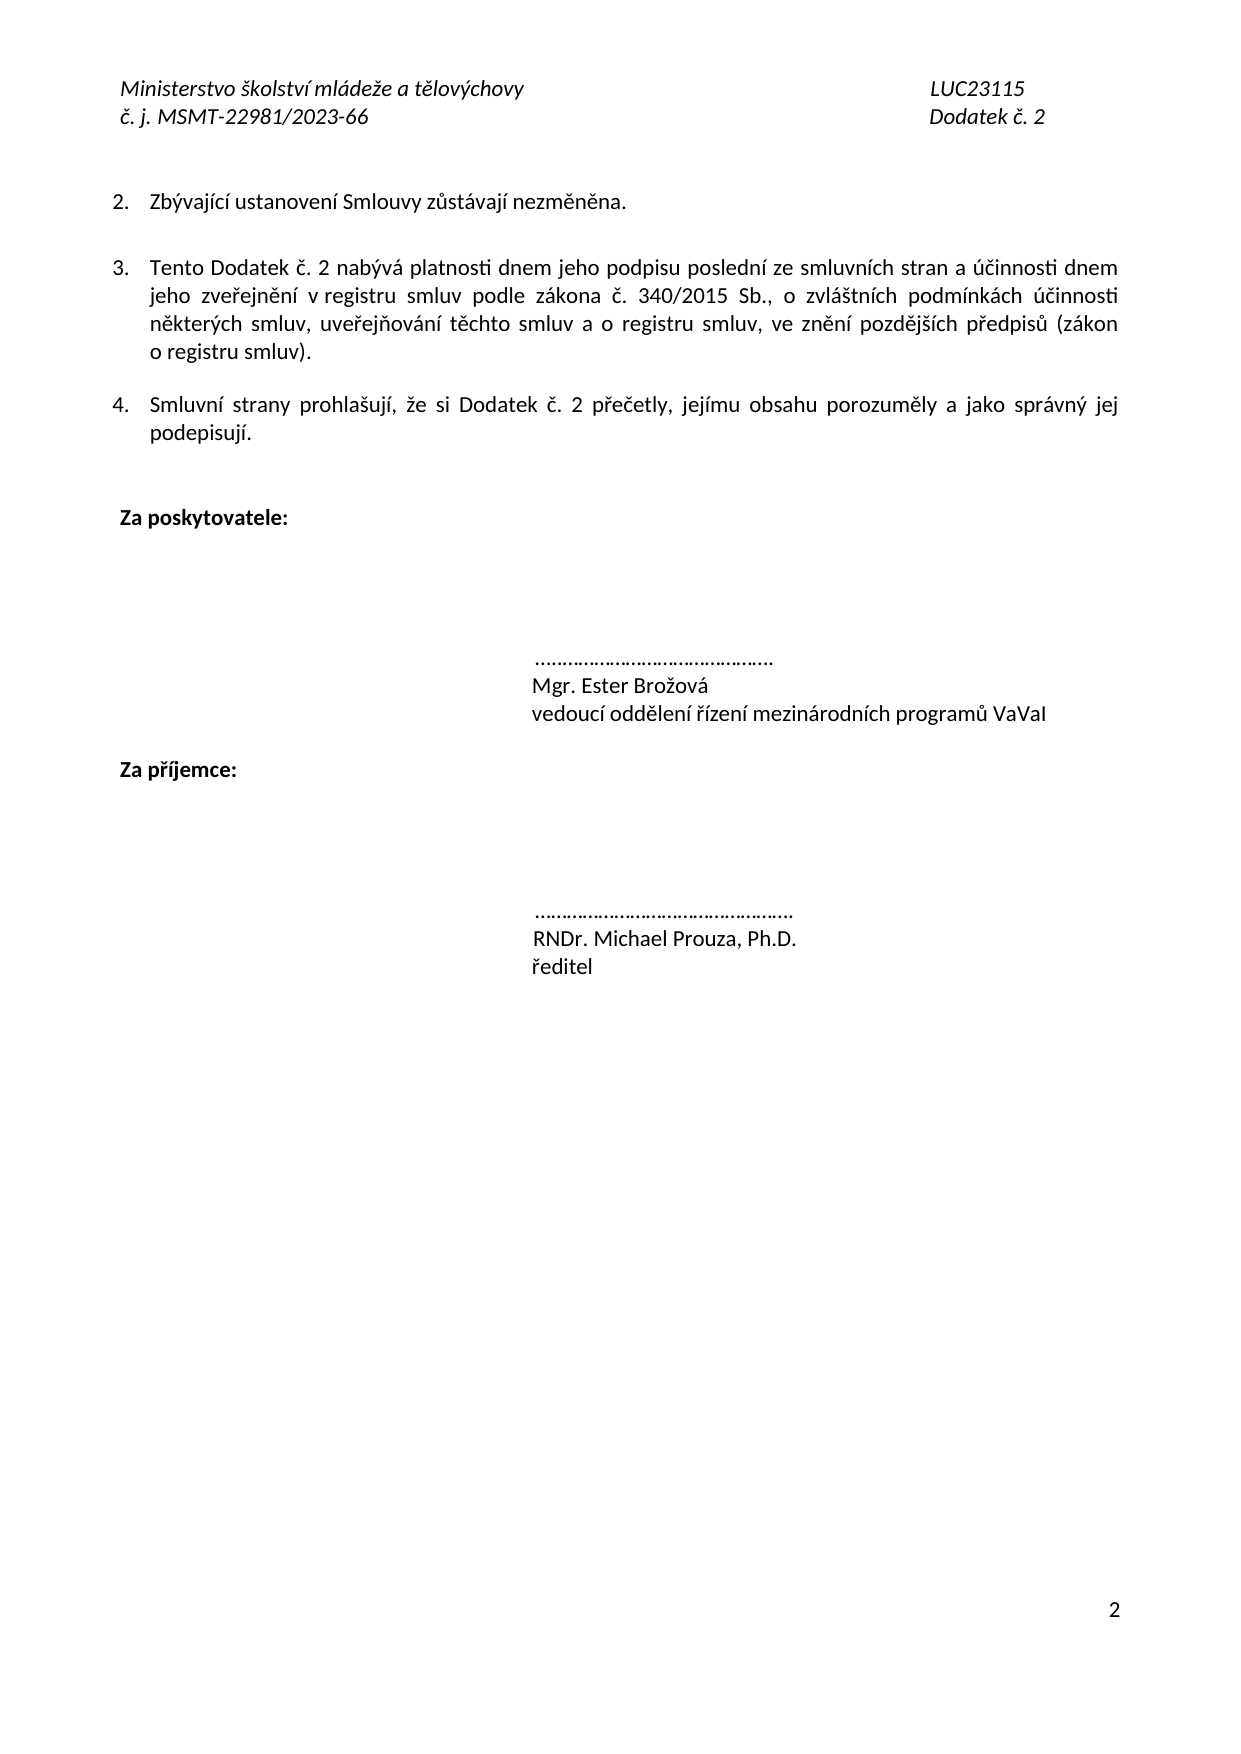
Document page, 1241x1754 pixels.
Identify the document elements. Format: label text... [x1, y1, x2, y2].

text Za příjemce: [120, 755, 1120, 783]
text Za poskytovatele: [120, 503, 1120, 531]
text …………………………………………. [120, 896, 1240, 924]
list Zbývající ustanovení Smlouvy zůstávají nezměněna. [112, 187, 1120, 215]
text …..…………………………………. [120, 643, 1240, 671]
list Smluvní strany prohlašují, že si Dodatek č. 2 přečetly, jejímu obsahu porozuměly a jako správný jej podepisují. [112, 390, 1120, 446]
text RNDr. Michael Prouza, Ph.D. [209, 924, 1120, 952]
list Tento Dodatek č. 2 nabývá platnosti dnem jeho podpisu poslední ze smluvních stran a účinnosti dnem jeho zveřejnění v registru smluv podle zákona č. 340/2015 Sb., o zvláštních podmínkách účinnosti některých smluv, uveřejňování těchto smluv a o registru smluv, ve znění pozdějších předpisů (zákon o registru smluv). [112, 253, 1120, 365]
text ředitel [120, 952, 1240, 980]
text Mgr. Ester Brožová [120, 671, 1240, 699]
text vedoucí oddělení řízení mezinárodních programů VaVaI [120, 699, 1240, 727]
